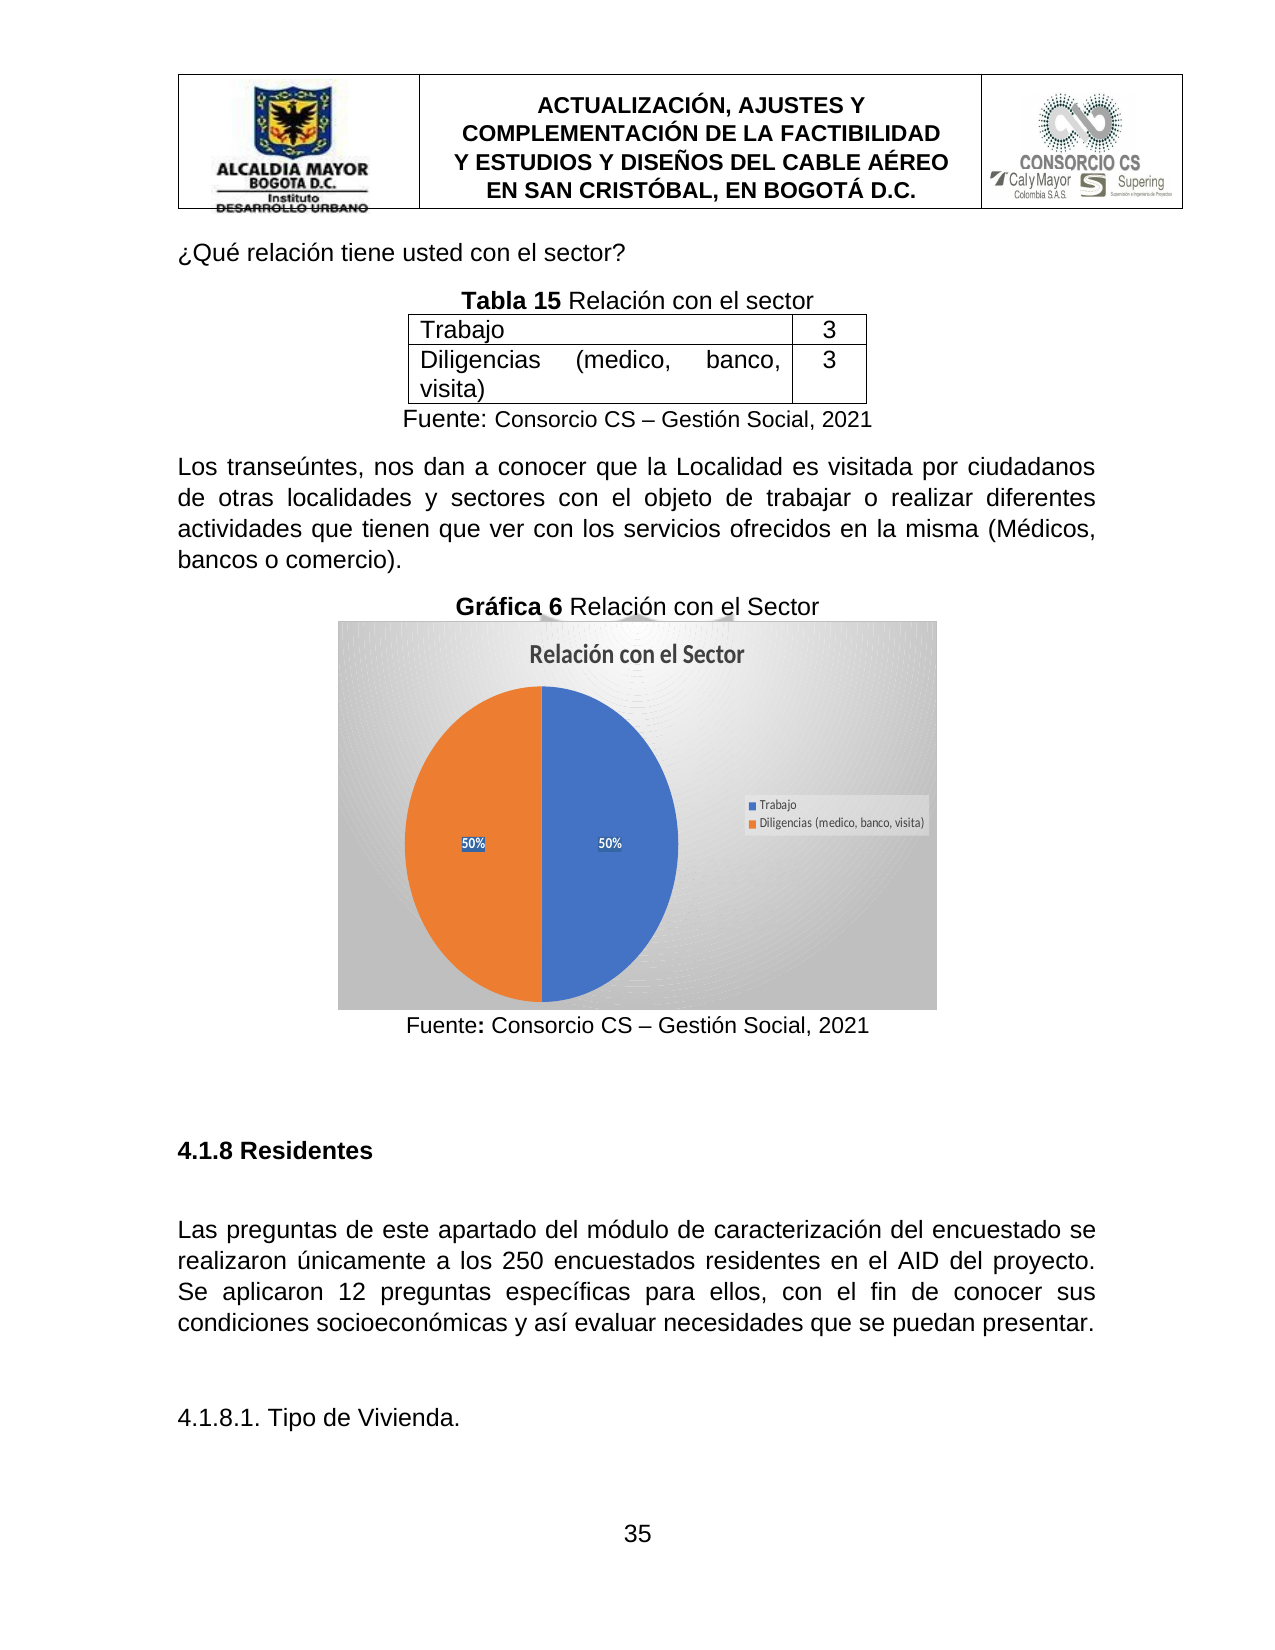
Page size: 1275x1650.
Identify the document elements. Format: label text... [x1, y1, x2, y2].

table_header 3 [793, 315, 866, 344]
subtitle 4.1.8.1. Tipo de Vivienda. [177, 1403, 1098, 1432]
picture [990, 92, 1141, 199]
text Los transeúntes, nos dan a conocer que la Localidad es visitada por ciudadanos de otras localidades y sectores con el objeto de trabajar o realizar diferentes actividades que tienen que ver con los servicios ofrecidos en la misma (Médicos, bancos o comercio). [177, 451, 1098, 573]
text Las preguntas de este apartado del módulo de caracterización del encuestado se realizaron únicamente a los 250 encuestados residentes en el AID del proyecto. Se aplicaron 12 preguntas específicas para ellos, con el fin de conocer sus condiciones socioeconómicas y así evaluar necesidades que se puedan presentar. [177, 1215, 1098, 1337]
text Fuente: Consorcio CS – Gestión Social, 2021 [177, 404, 1098, 432]
table_header Trabajo [409, 315, 792, 344]
picture [211, 79, 371, 208]
subtitle 4.1.8 Residentes [177, 1136, 1098, 1165]
picture [1080, 173, 1172, 197]
picture [211, 209, 371, 214]
text Tabla 15 Relación con el sector [177, 286, 1098, 314]
table_cell Diligencias (medico, banco, visita) [409, 345, 792, 403]
text ¿Qué relación tiene usted con el sector? [177, 238, 1098, 267]
text Gráfica 6 Relación con el Sector [177, 592, 1098, 621]
text Fuente: Consorcio CS – Gestión Social, 2021 [177, 1012, 1098, 1038]
table_cell 3 [793, 345, 866, 403]
